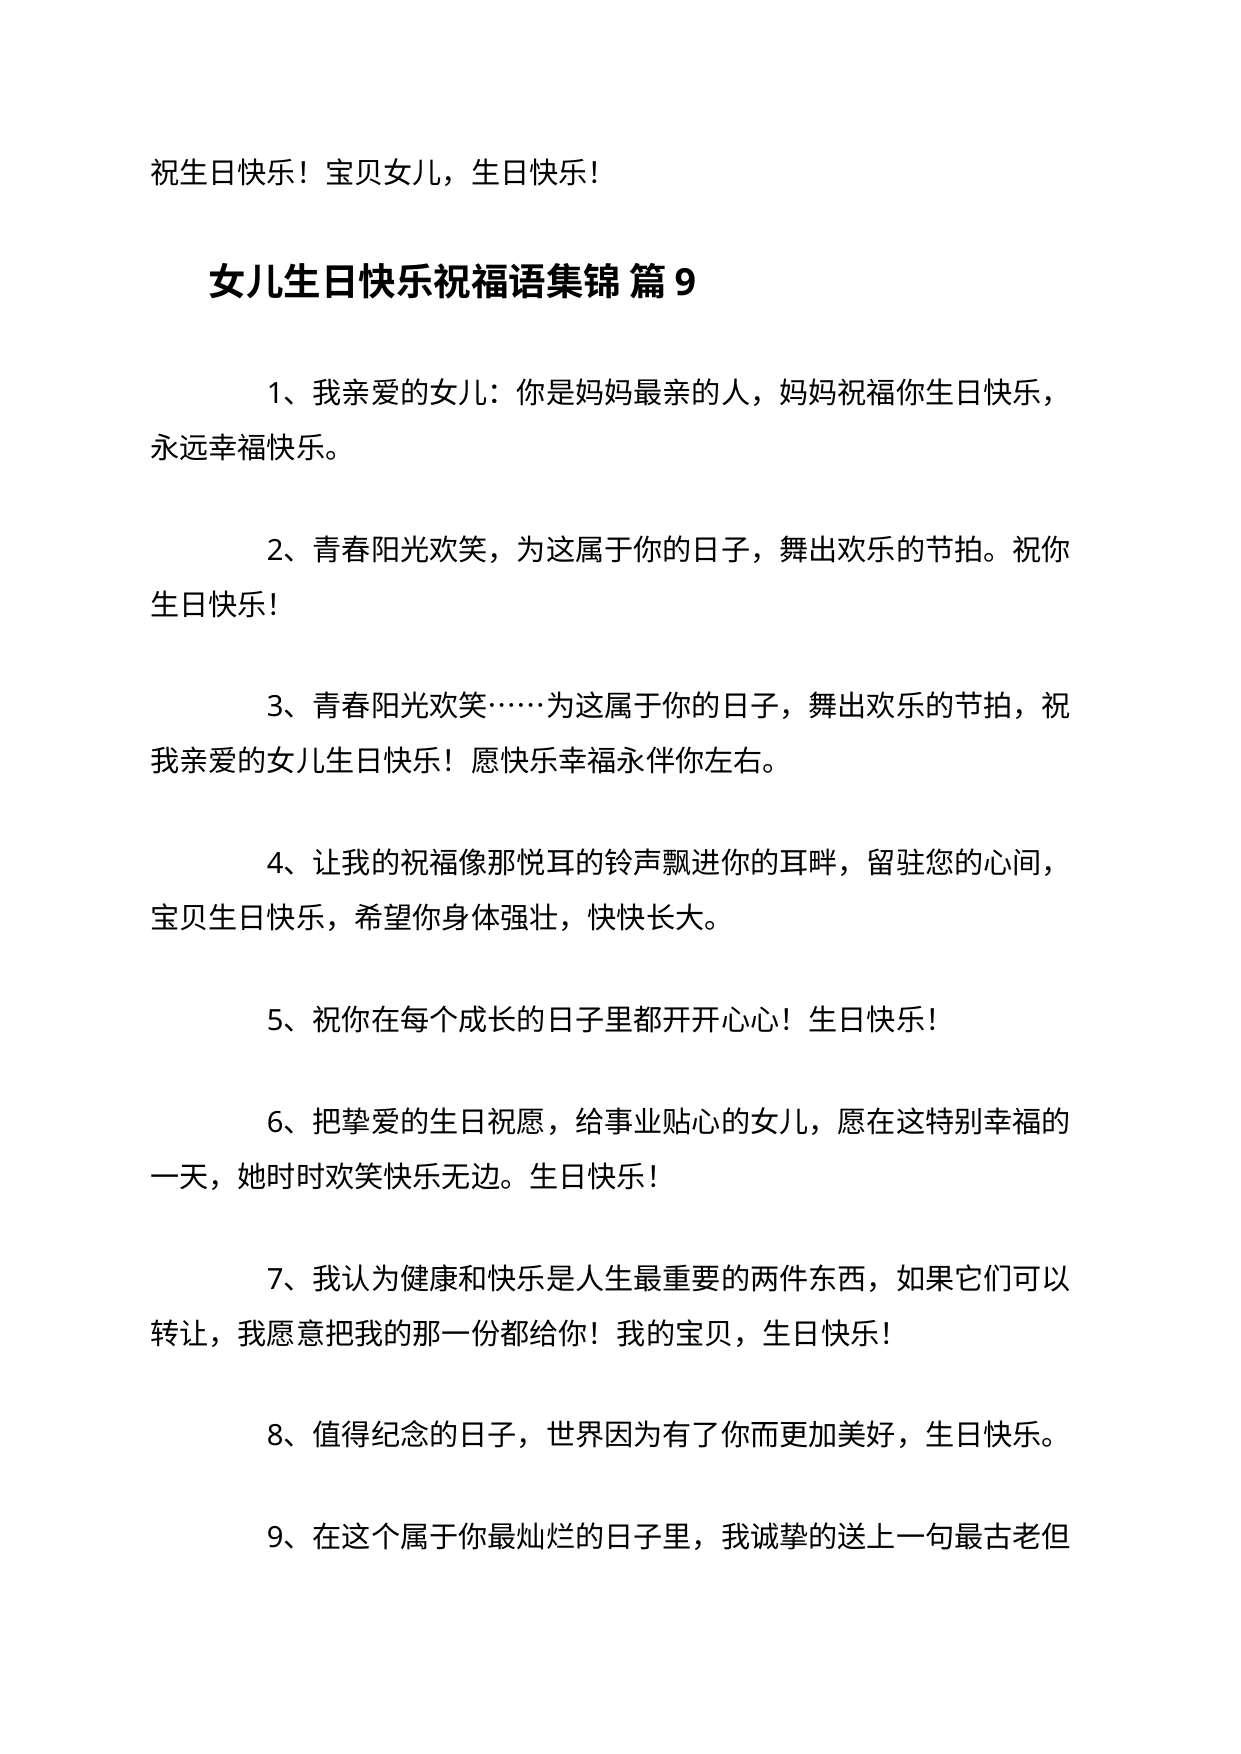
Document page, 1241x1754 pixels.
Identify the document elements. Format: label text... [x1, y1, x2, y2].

text 8、值得纪念的日子，世界因为有了你而更加美好，生日快乐。 [150, 1412, 1090, 1454]
text 5、祝你在每个成长的日子里都开开心心！生日快乐！ [150, 996, 1090, 1039]
text 4、让我的祝福像那悦耳的铃声飘进你的耳畔，留驻您的心间，宝贝生日快乐，希望你身体强壮，快快长大。 [150, 840, 1090, 937]
text 3、青春阳光欢笑……为这属于你的日子，舞出欢乐的节拍，祝我亲爱的女儿生日快乐！愿快乐幸福永伴你左右。 [150, 683, 1090, 780]
text 1、我亲爱的女儿：你是妈妈最亲的人，妈妈祝福你生日快乐，永远幸福快乐。 [150, 369, 1090, 467]
text 6、把挚爱的生日祝愿，给事业贴心的女儿，愿在这特别幸福的一天，她时时欢笑快乐无边。生日快乐！ [150, 1098, 1090, 1196]
text 2、青春阳光欢笑，为这属于你的日子，舞出欢乐的节拍。祝你生日快乐！ [150, 526, 1090, 623]
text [150, 1514, 1090, 1556]
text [150, 150, 1090, 192]
text 7、我认为健康和快乐是人生最重要的两件东西，如果它们可以转让，我愿意把我的那一份都给你！我的宝贝，生日快乐！ [150, 1255, 1090, 1352]
text 女儿生日快乐祝福语集锦 篇9 [150, 252, 1090, 306]
